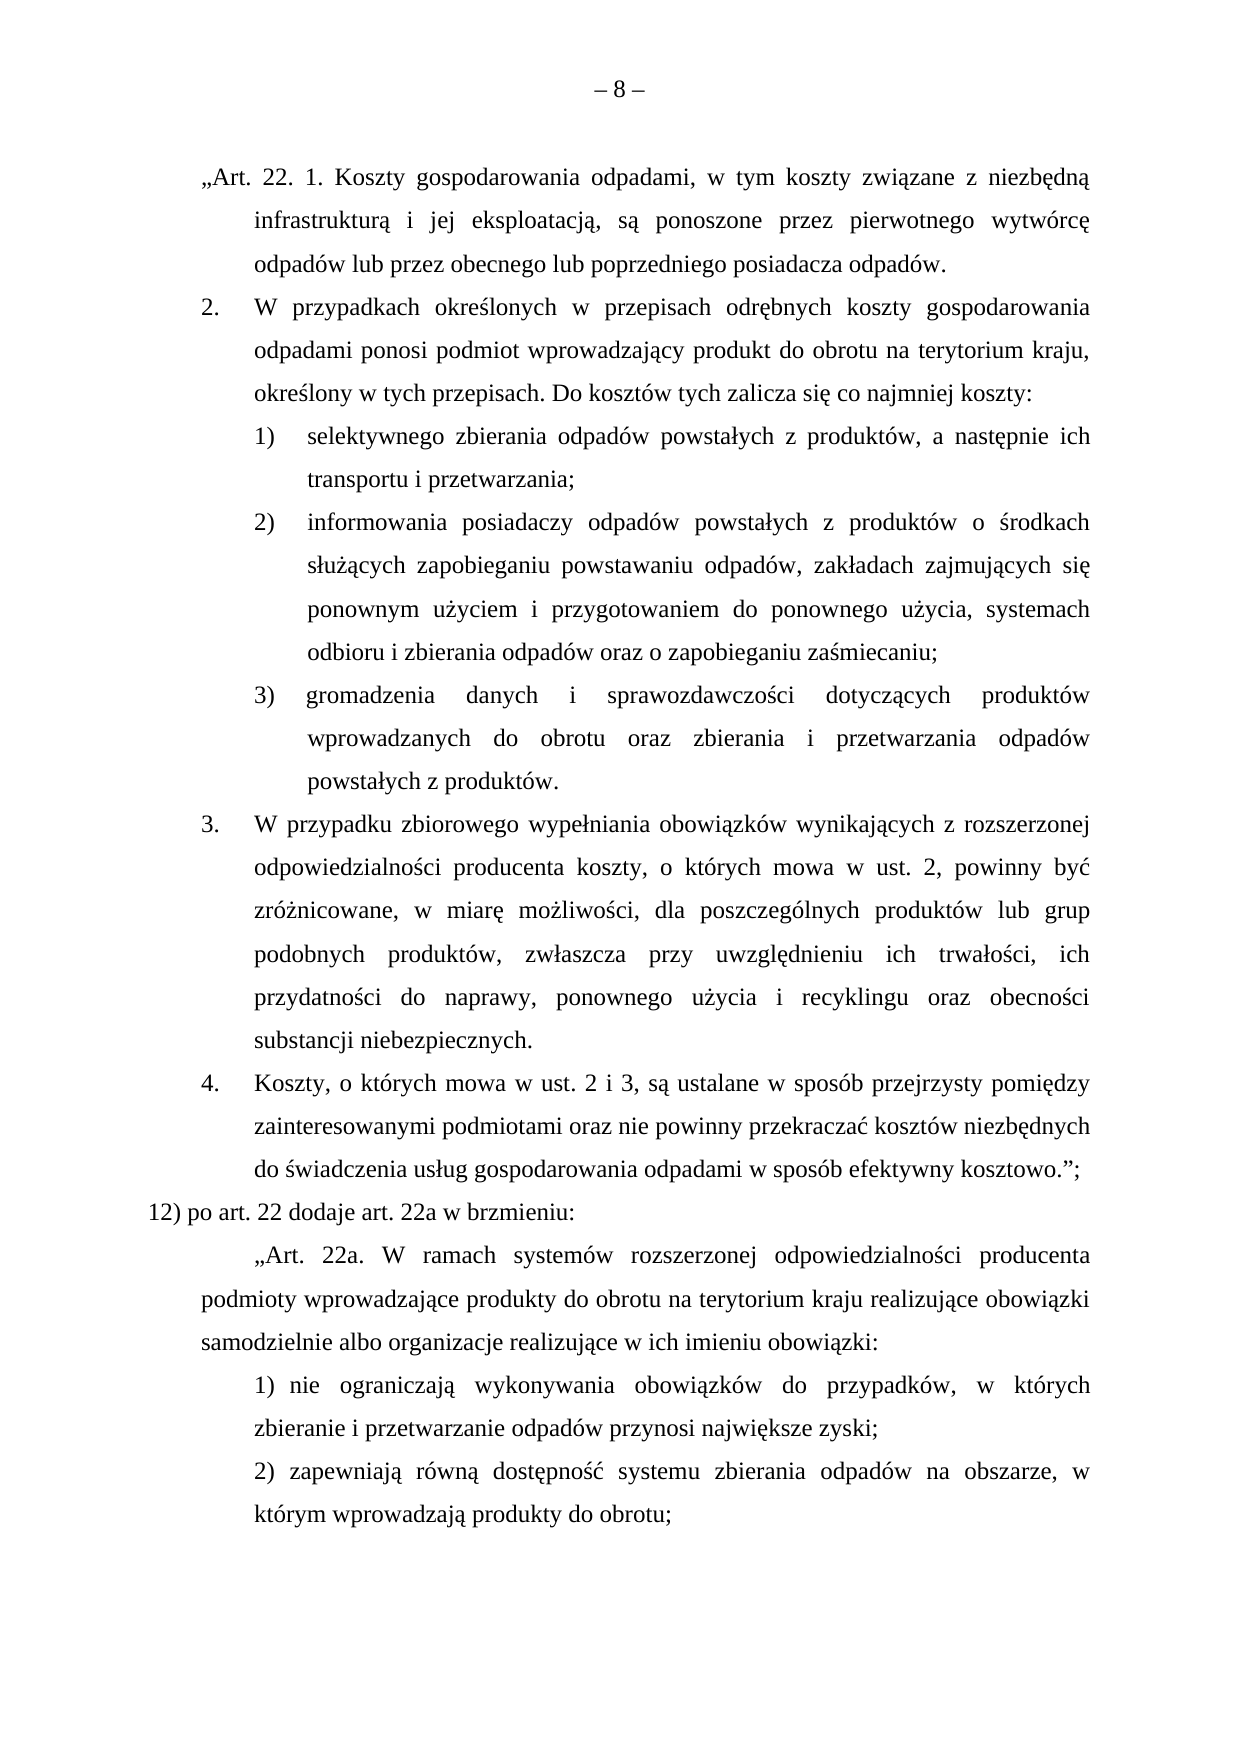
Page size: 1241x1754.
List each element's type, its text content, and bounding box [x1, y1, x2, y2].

text 1) nie ograniczają wykonywania obowiązków do przypadków, w których zbieranie i przetwarzanie odpadów przynosi największe zyski; [254, 1370, 1091, 1442]
text 4. Koszty, o których mowa w ust. 2 i 3, są ustalane w sposób przejrzysty pomiędzy zainteresowanymi podmiotami oraz nie powinny przekraczać kosztów niezbędnych do świadczenia usług gospodarowania odpadami w sposób efektywny kosztowo.”; [201, 1068, 1091, 1183]
text 1) selektywnego zbierania odpadów powstałych z produktów, a następnie ich transportu i przetwarzania; [254, 421, 1091, 493]
text „Art. 22a. W ramach systemów rozszerzonej odpowiedzialności producenta podmioty wprowadzające produkty do obrotu na terytorium kraju realizujące obowiązki samodzielnie albo organizacje realizujące w ich imieniu obowiązki: [201, 1241, 1091, 1356]
text 3. W przypadku zbiorowego wypełniania obowiązków wynikających z rozszerzonej odpowiedzialności producenta koszty, o których mowa w ust. 2, powinny być zróżnicowane, w miarę możliwości, dla poszczególnych produktów lub grup podobnych produktów, zwłaszcza przy uwzględnieniu ich trwałości, ich przydatności do naprawy, ponownego użycia i recyklingu oraz obecności substancji niebezpiecznych. [201, 809, 1091, 1054]
text „Art. 22. 1. Koszty gospodarowania odpadami, w tym koszty związane z niezbędną infrastrukturą i jej eksploatacją, są ponoszone przez pierwotnego wytwórcę odpadów lub przez obecnego lub poprzedniego posiadacza odpadów. [201, 162, 1091, 277]
text 2) informowania posiadaczy odpadów powstałych z produktów o środkach służących zapobieganiu powstawaniu odpadów, zakładach zajmujących się ponownym użyciem i przygotowaniem do ponownego użycia, systemach odbioru i zbierania odpadów oraz o zapobieganiu zaśmiecaniu; [254, 507, 1091, 666]
text 2. W przypadkach określonych w przepisach odrębnych koszty gospodarowania odpadami ponosi podmiot wprowadzający produkt do obrotu na terytorium kraju, określony w tych przepisach. Do kosztów tych zalicza się co najmniej koszty: [201, 292, 1091, 407]
text 12) po art. 22 dodaje art. 22a w brzmieniu: [148, 1197, 1091, 1226]
text 3) gromadzenia danych i sprawozdawczości dotyczących produktów wprowadzanych do obrotu oraz zbierania i przetwarzania odpadów powstałych z produktów. [254, 680, 1091, 795]
text 2) zapewniają równą dostępność systemu zbierania odpadów na obszarze, w którym wprowadzają produkty do obrotu; [254, 1456, 1091, 1528]
